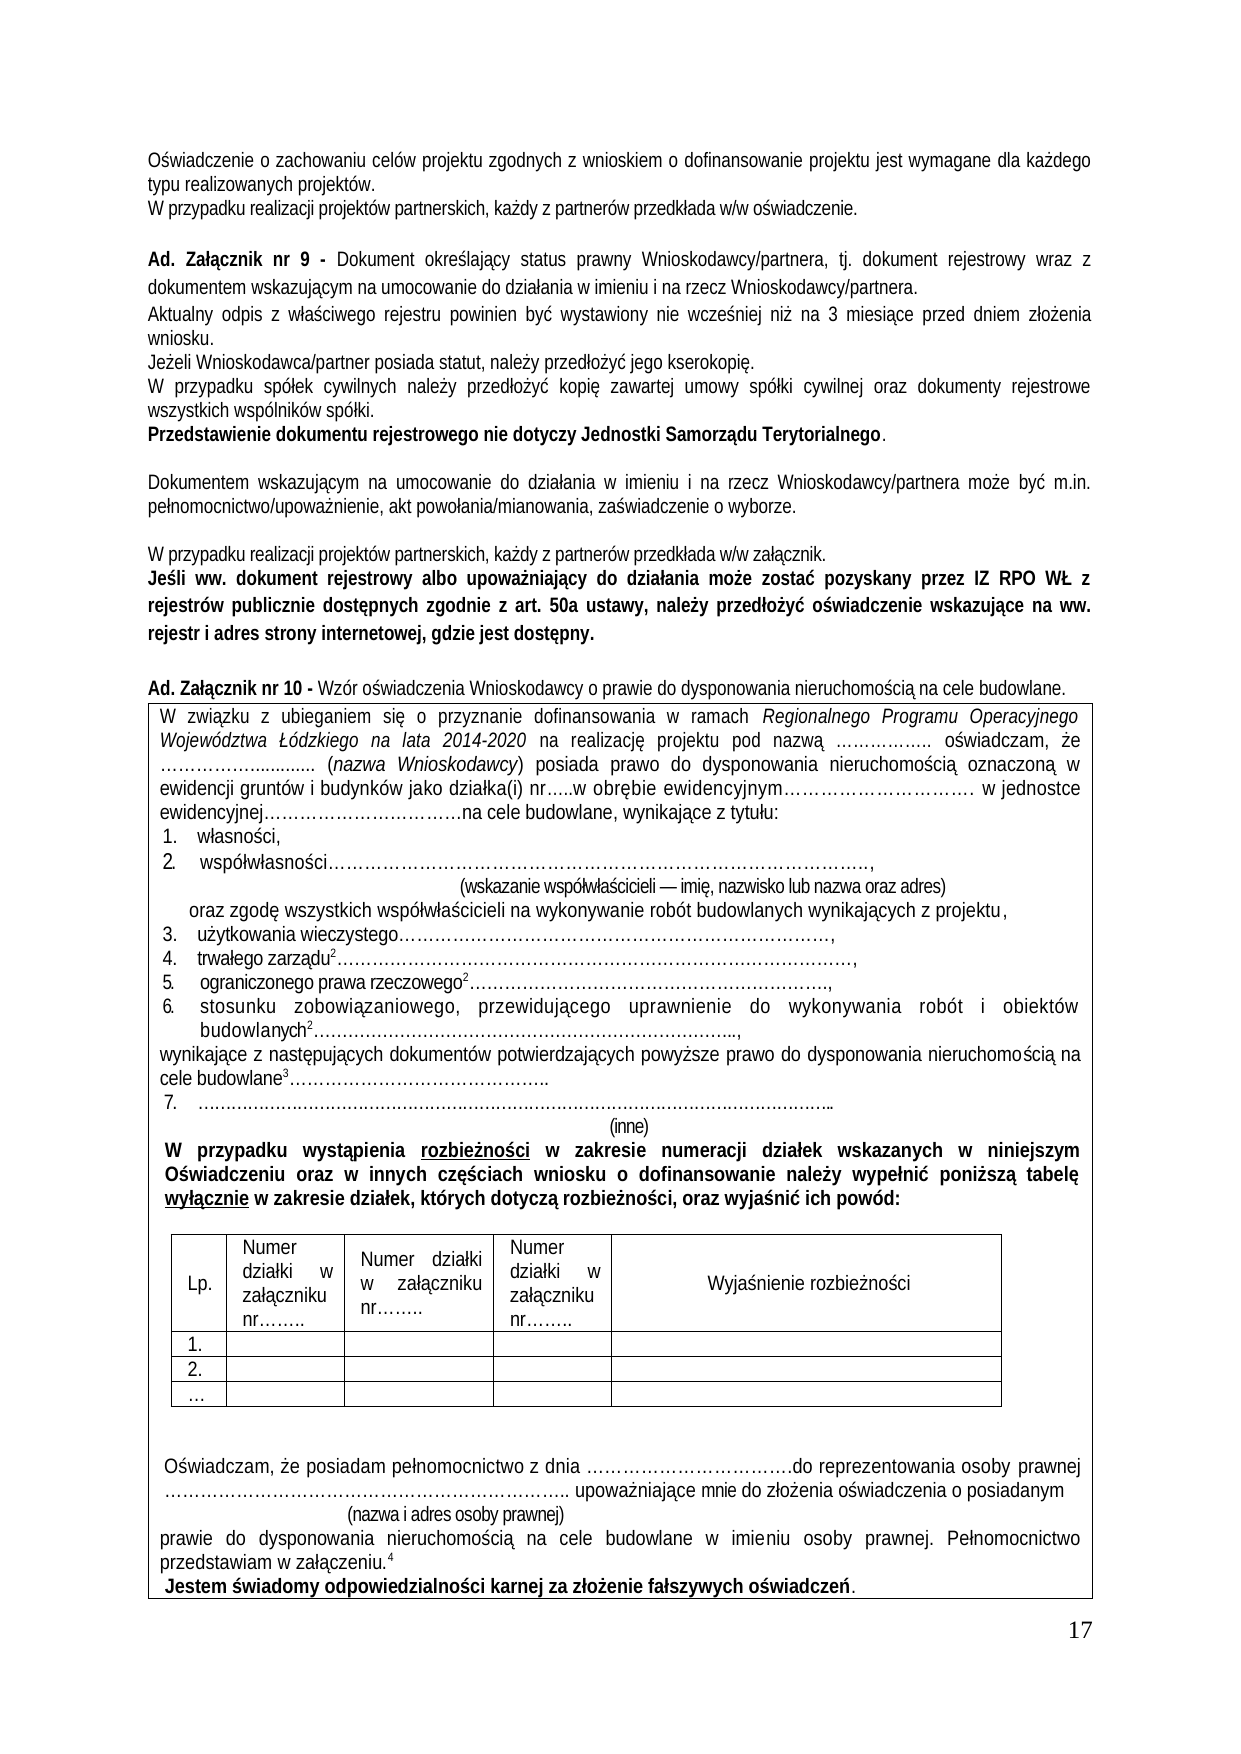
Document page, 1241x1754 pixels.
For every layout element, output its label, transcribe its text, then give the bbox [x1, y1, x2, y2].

text Jeżeli Wnioskodawca/partner posiada statut, należy przedłożyć jego kserokopię. [148, 350, 1092, 374]
text Ad. Załącznik nr 9 - Dokument określający status prawny Wnioskodawcy/partnera, tj. dokument rejestrowy wraz z dokumentem wskazującym na umocowanie do działania w imieniu i na rzecz Wnioskodawcy/partnera. [148, 247, 1092, 298]
text W przypadku realizacji projektów partnerskich, każdy z partnerów przedkłada w/w załącznik. [148, 542, 1092, 566]
text Dokumentem wskazującym na umocowanie do działania w imieniu i na rzecz Wnioskodawcy/partnera może być m.in. pełnomocnictwo/upoważnienie, akt powołania/mianowania, zaświadczenie o wyborze. [148, 470, 1092, 518]
text W przypadku realizacji projektów partnerskich, każdy z partnerów przedkłada w/w oświadczenie. [148, 196, 1100, 219]
text Ad. Załącznik nr 10 - Wzór oświadczenia Wnioskodawcy o prawie do dysponowania nieruchomością na cele budowlane. [148, 676, 1092, 699]
text Aktualny odpis z właściwego rejestru powinien być wystawiony nie wcześniej niż na 3 miesiące przed dniem złożenia wniosku. [148, 302, 1092, 350]
text Przedstawienie dokumentu rejestrowego nie dotyczy Jednostki Samorządu Terytorialnego. [148, 422, 1092, 446]
text W przypadku spółek cywilnych należy przedłożyć kopię zawartej umowy spółki cywilnej oraz dokumenty rejestrowe wszystkich wspólników spółki. [148, 374, 1092, 422]
text Oświadczenie o zachowaniu celów projektu zgodnych z wnioskiem o dofinansowanie projektu jest wymagane dla każdego typu realizowanych projektów. [148, 148, 1092, 196]
text Jeśli ww. dokument rejestrowy albo upoważniający do działania może zostać pozyskany przez IZ RPO WŁ z rejestrów publicznie dostępnych zgodnie z art. 50a ustawy, należy przedłożyć oświadczenie wskazujące na ww. rejestr i adres strony internetowej, gdzie jest dostępny. [148, 566, 1092, 644]
